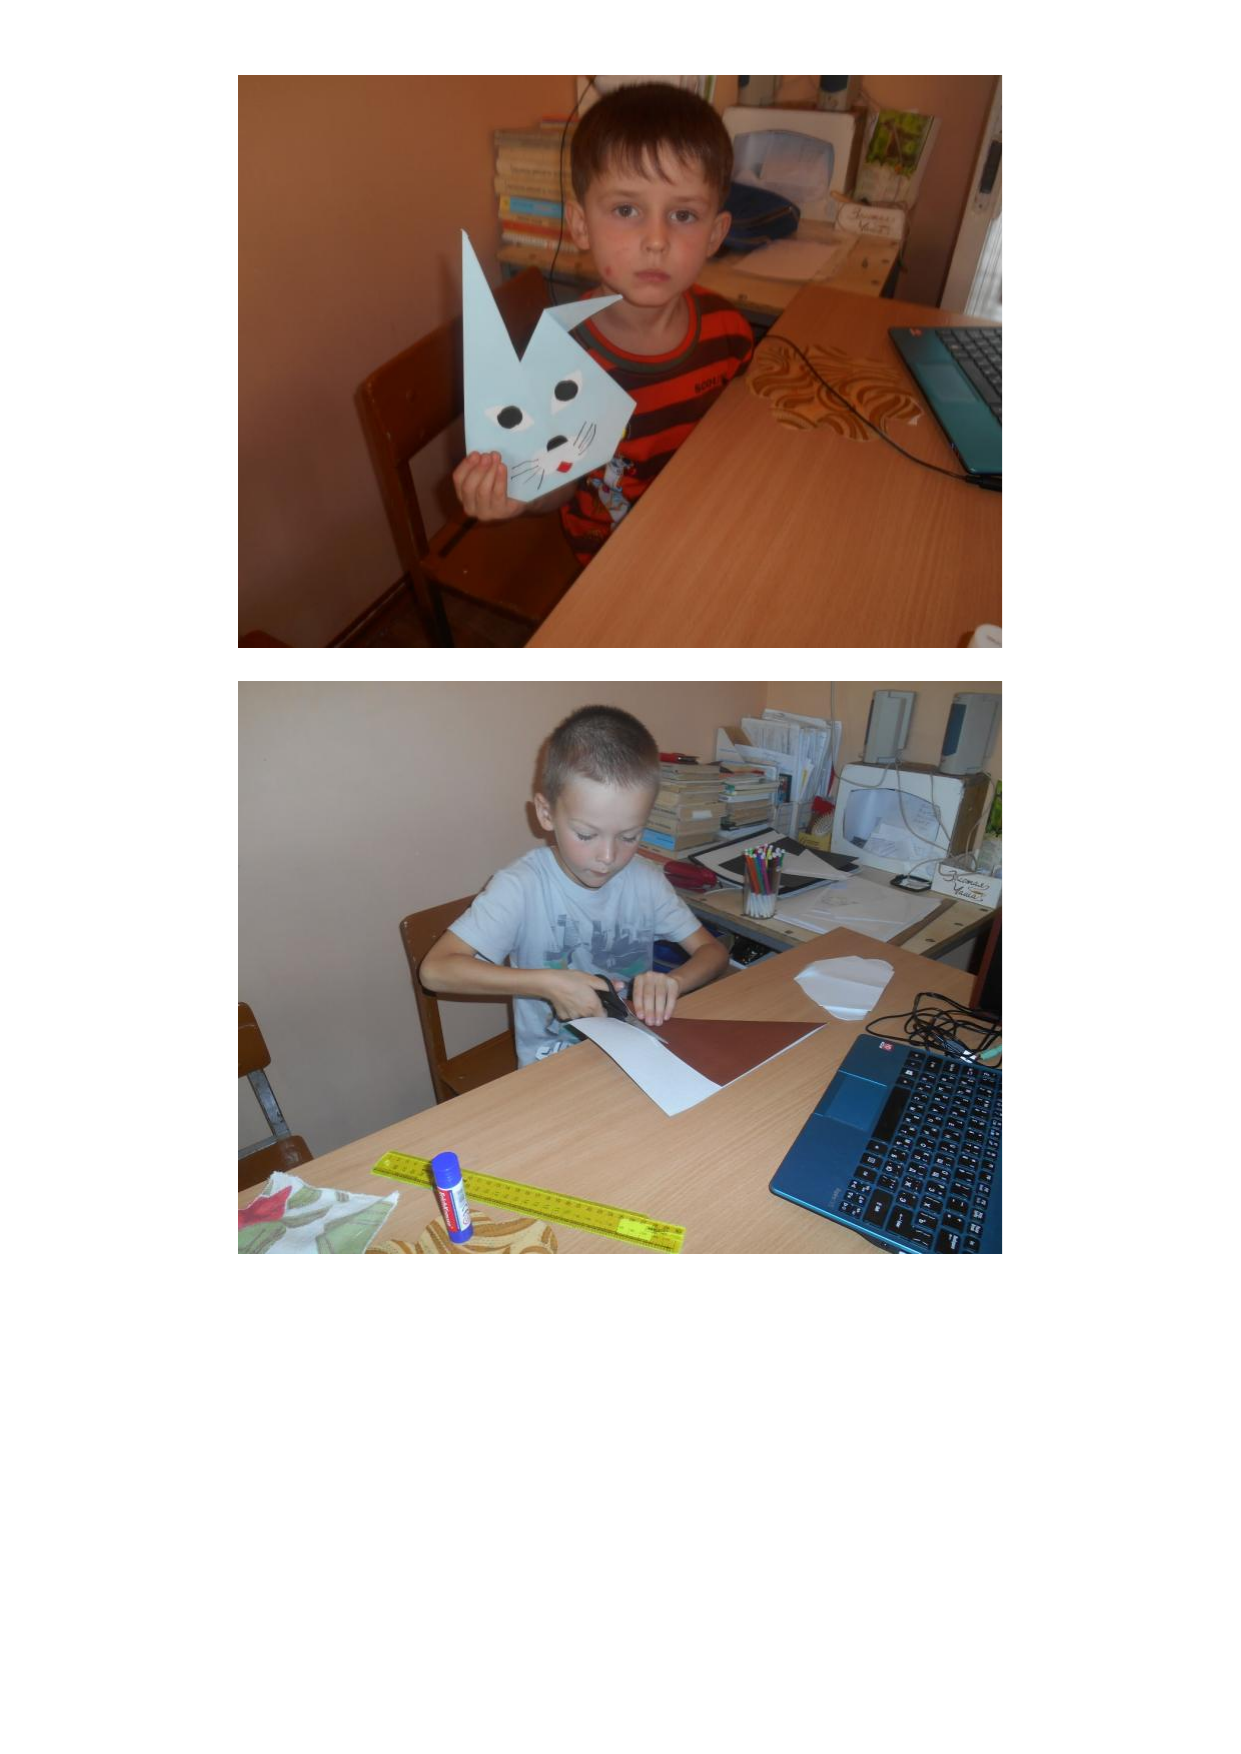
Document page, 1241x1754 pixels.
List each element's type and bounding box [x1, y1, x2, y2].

picture [238, 75, 1003, 648]
picture [238, 681, 1003, 1254]
